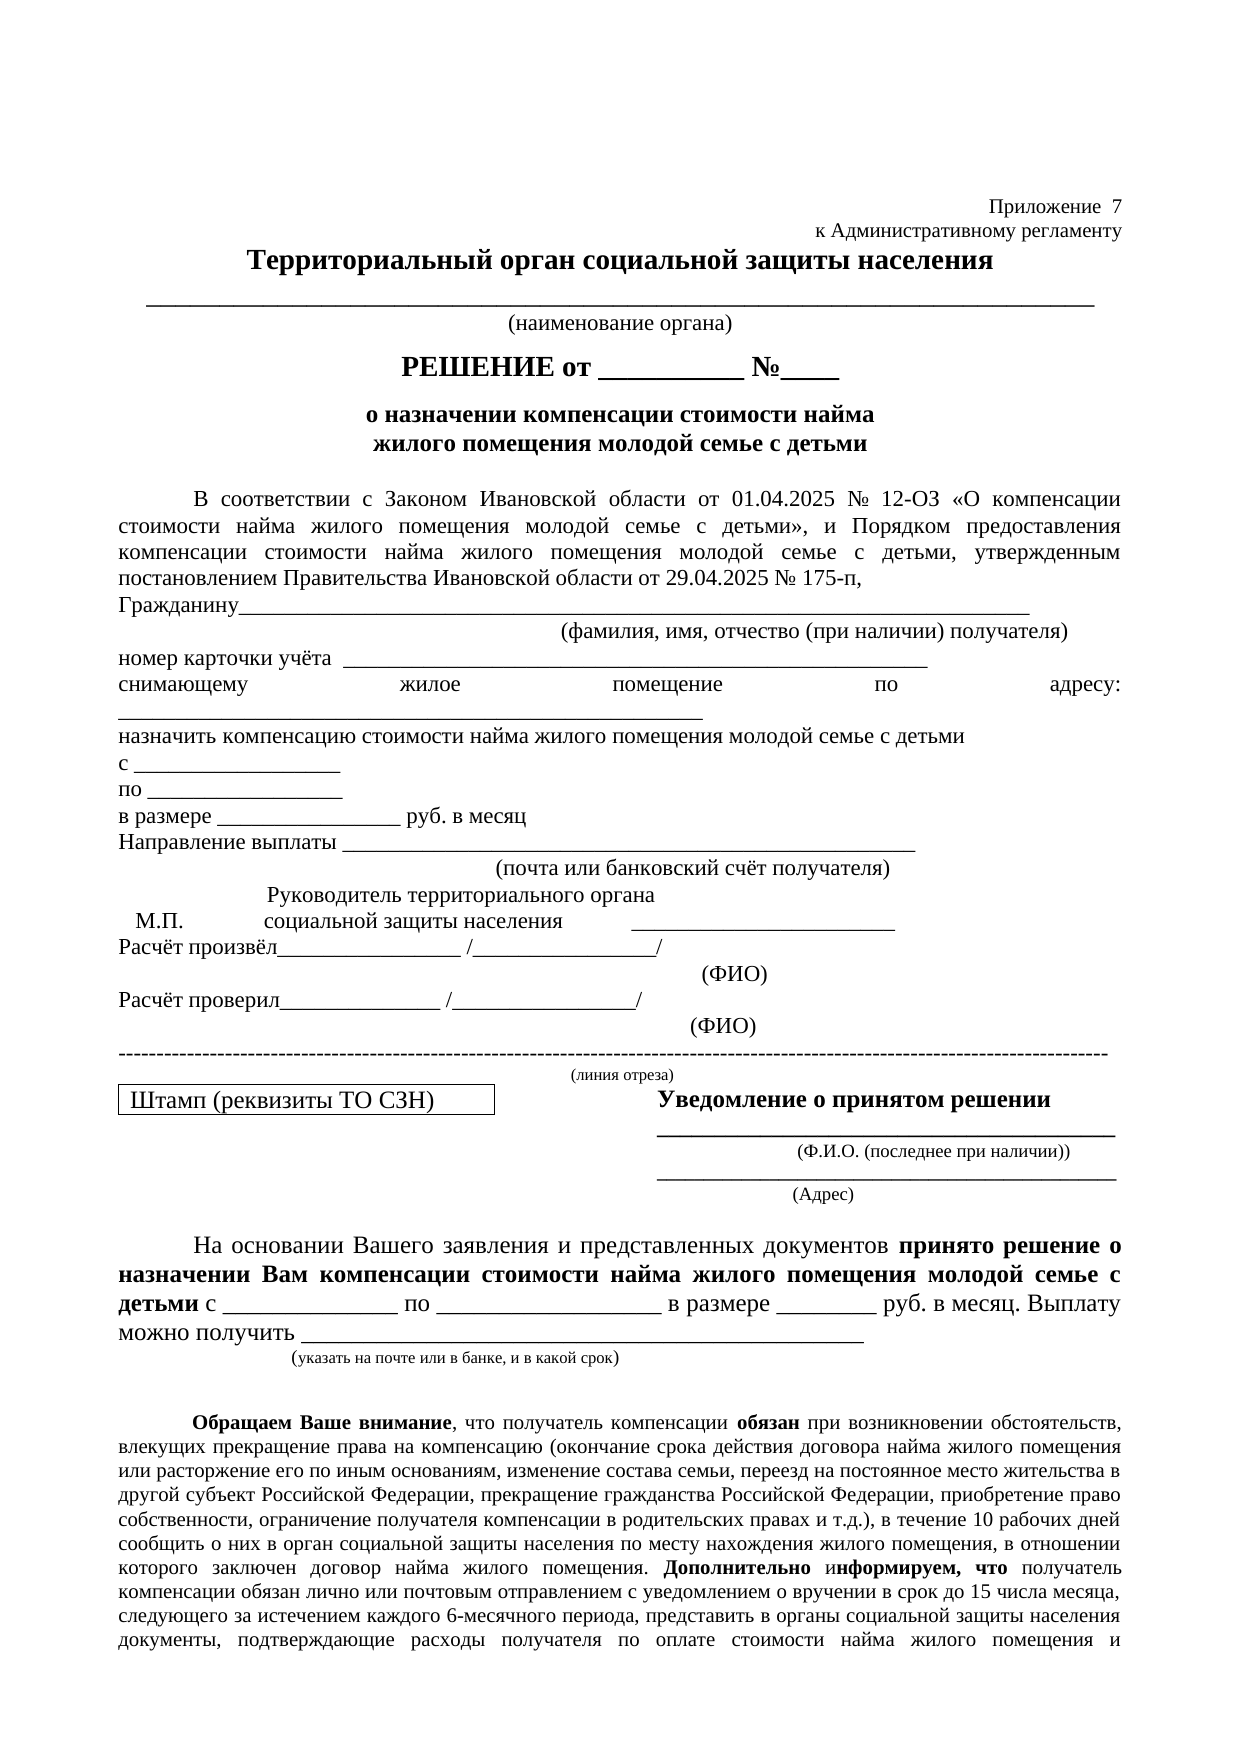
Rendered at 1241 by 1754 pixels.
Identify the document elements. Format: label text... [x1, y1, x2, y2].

text (наименование органа) [118, 309, 1122, 336]
text жилого помещения молодой семье с детьми [118, 428, 1122, 457]
text (фамилия, имя, отчество (при наличии) получателя) [118, 617, 1122, 643]
text снимающему жилое помещение по адресу: ___________________________________________________ [118, 670, 1122, 723]
text _________________________________________________ [657, 1161, 1122, 1183]
text о назначении компенсации стоимости найма [118, 399, 1122, 428]
text по _________________ [118, 775, 1122, 802]
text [118, 1410, 1122, 1651]
text ________________________________________ [657, 1113, 1122, 1139]
text Руководитель территориального органа [118, 881, 1122, 907]
text (ФИО) [118, 1012, 1122, 1039]
text РЕШЕНИЕ от __________ №____ [118, 349, 1122, 382]
text Расчёт проверил______________ /________________/ [118, 986, 1122, 1012]
text На основании Вашего заявления и представленных документов принято решение о назначении Вам компенсации стоимости найма жилого помещения молодой семье с детьми с ______________ по __________________ в размере ________ руб. в месяц. Выплату можно получить _____________________________________________ [118, 1231, 1122, 1346]
text номер карточки учёта ___________________________________________________ [118, 643, 1122, 670]
text (Адрес) [657, 1183, 1122, 1204]
text (почта или банковский счёт получателя) [118, 854, 1122, 881]
text Направление выплаты __________________________________________________ [118, 828, 1122, 854]
text назначить компенсацию стоимости найма жилого помещения молодой семье с детьми [118, 723, 1122, 749]
text Уведомление о принятом решении [657, 1084, 1122, 1113]
text Территориальный орган социальной защиты населения [118, 242, 1122, 276]
text Приложение 7 [118, 194, 1122, 218]
text (Ф.И.О. (последнее при наличии)) [657, 1139, 1122, 1161]
text _________________________________________________________________ [118, 276, 1122, 309]
text В соответствии с Законом Ивановской области от 01.04.2025 № 12-ОЗ «О компенсации стоимости найма жилого помещения молодой семье с детьми», и Порядком предоставления компенсации стоимости найма жилого помещения молодой семье с детьми, утвержденным постановлением Правительства Ивановской области от 29.04.2025 № 175-п, [118, 485, 1122, 591]
text Расчёт произвёл________________ /________________/ [118, 933, 1122, 960]
table_header Штамп (реквизиты ТО СЗН) [119, 1085, 494, 1114]
text (линия отреза) [118, 1065, 1122, 1084]
text М.П. социальной защиты населения _______________________ [118, 907, 1122, 933]
text (указать на почте или в банке, и в какой срок) [118, 1346, 1122, 1367]
text Гражданину_____________________________________________________________________ [118, 591, 1122, 617]
text к Административному регламенту [118, 218, 1122, 242]
text с __________________ [118, 749, 1122, 775]
text ---------------------------------------------------------------------------------------------------------------------------------- [118, 1039, 1122, 1065]
text (ФИО) [118, 960, 1122, 986]
text в размере ________________ руб. в месяц [118, 802, 1122, 828]
